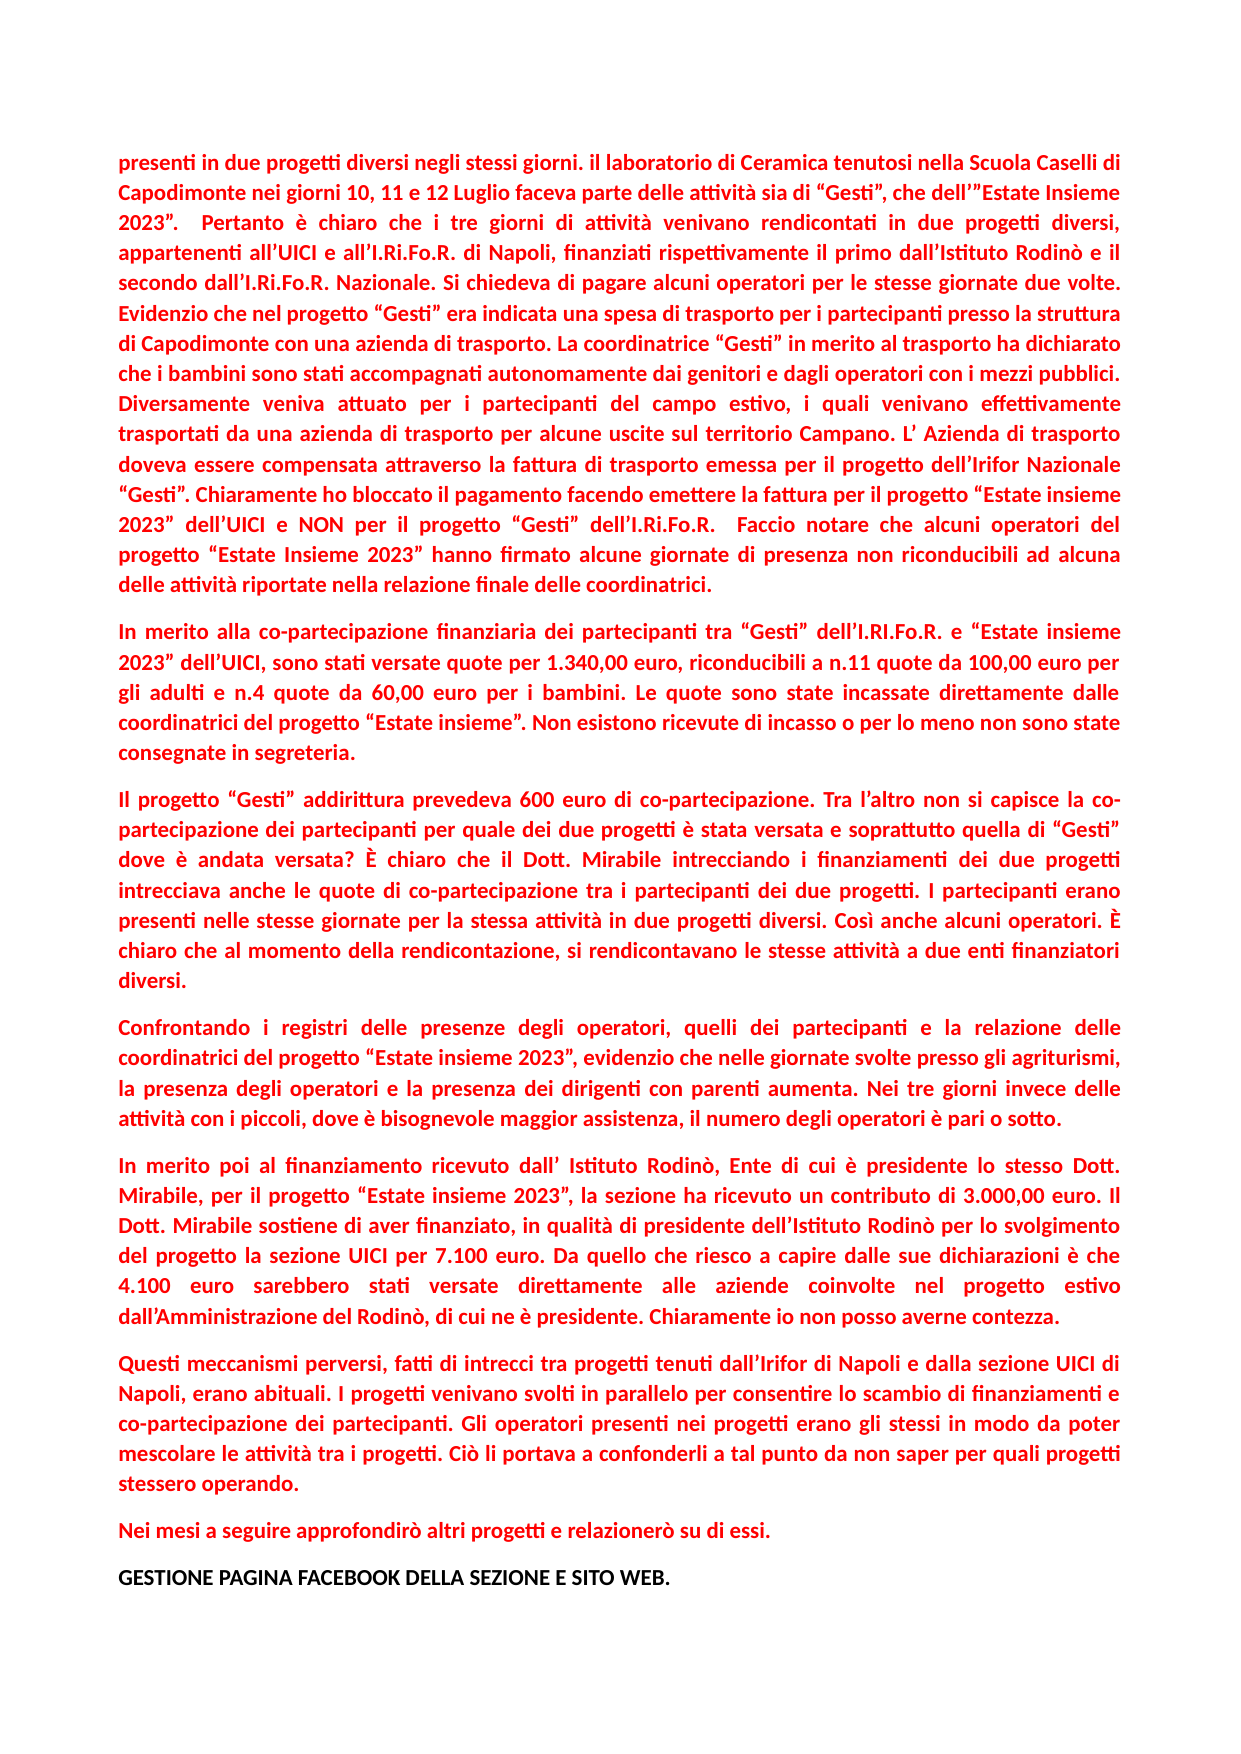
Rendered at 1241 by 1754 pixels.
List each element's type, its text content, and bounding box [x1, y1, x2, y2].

text Questi meccanismi perversi, fatti di intrecci tra progetti tenuti dall’Irifor di Napoli e dalla sezione UICI di Napoli, erano abituali. I progetti venivano svolti in parallelo per consentire lo scambio di finanziamenti e co-partecipazione dei partecipanti. Gli operatori presenti nei progetti erano gli stessi in modo da poter mescolare le attività tra i progetti. Ciò li portava a confonderli a tal punto da non saper per quali progetti stessero operando. [118, 1349, 1122, 1497]
text Il progetto “Gesti” addirittura prevedeva 600 euro di co-partecipazione. Tra l’altro non si capisce la co-partecipazione dei partecipanti per quale dei due progetti è stata versata e soprattutto quella di “Gesti” dove è andata versata? È chiaro che il Dott. Mirabile intrecciando i finanziamenti dei due progetti intrecciava anche le quote di co-partecipazione tra i partecipanti dei due progetti. I partecipanti erano presenti nelle stesse giornate per la stessa attività in due progetti diversi. Così anche alcuni operatori. È chiaro che al momento della rendicontazione, si rendicontavano le stesse attività a due enti finanziatori diversi. [118, 785, 1122, 994]
text Nei mesi a seguire approfondirò altri progetti e relazionerò su di essi. [118, 1516, 1122, 1544]
text In merito poi al finanziamento ricevuto dall’ Istituto Rodinò, Ente di cui è presidente lo stesso Dott. Mirabile, per il progetto “Estate insieme 2023”, la sezione ha ricevuto un contributo di 3.000,00 euro. Il Dott. Mirabile sostiene di aver finanziato, in qualità di presidente dell’Istituto Rodinò per lo svolgimento del progetto la sezione UICI per 7.100 euro. Da quello che riesco a capire dalle sue dichiarazioni è che 4.100 euro sarebbero stati versate direttamente alle aziende coinvolte nel progetto estivo dall’Amministrazione del Rodinò, di cui ne è presidente. Chiaramente io non posso averne contezza. [118, 1151, 1122, 1330]
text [118, 148, 1122, 598]
text Confrontando i registri delle presenze degli operatori, quelli dei partecipanti e la relazione delle coordinatrici del progetto “Estate insieme 2023”, evidenzio che nelle giornate svolte presso gli agriturismi, la presenza degli operatori e la presenza dei dirigenti con parenti aumenta. Nei tre giorni invece delle attività con i piccoli, dove è bisognevole maggior assistenza, il numero degli operatori è pari o sotto. [118, 1013, 1122, 1132]
text GESTIONE PAGINA FACEBOOK DELLA SEZIONE E SITO WEB. [118, 1563, 1122, 1591]
text In merito alla co-partecipazione finanziaria dei partecipanti tra “Gesti” dell’I.RI.Fo.R. e “Estate insieme 2023” dell’UICI, sono stati versate quote per 1.340,00 euro, riconducibili a n.11 quote da 100,00 euro per gli adulti e n.4 quote da 60,00 euro per i bambini. Le quote sono state incassate direttamente dalle coordinatrici del progetto “Estate insieme”. Non esistono ricevute di incasso o per lo meno non sono state consegnate in segreteria. [118, 617, 1122, 766]
